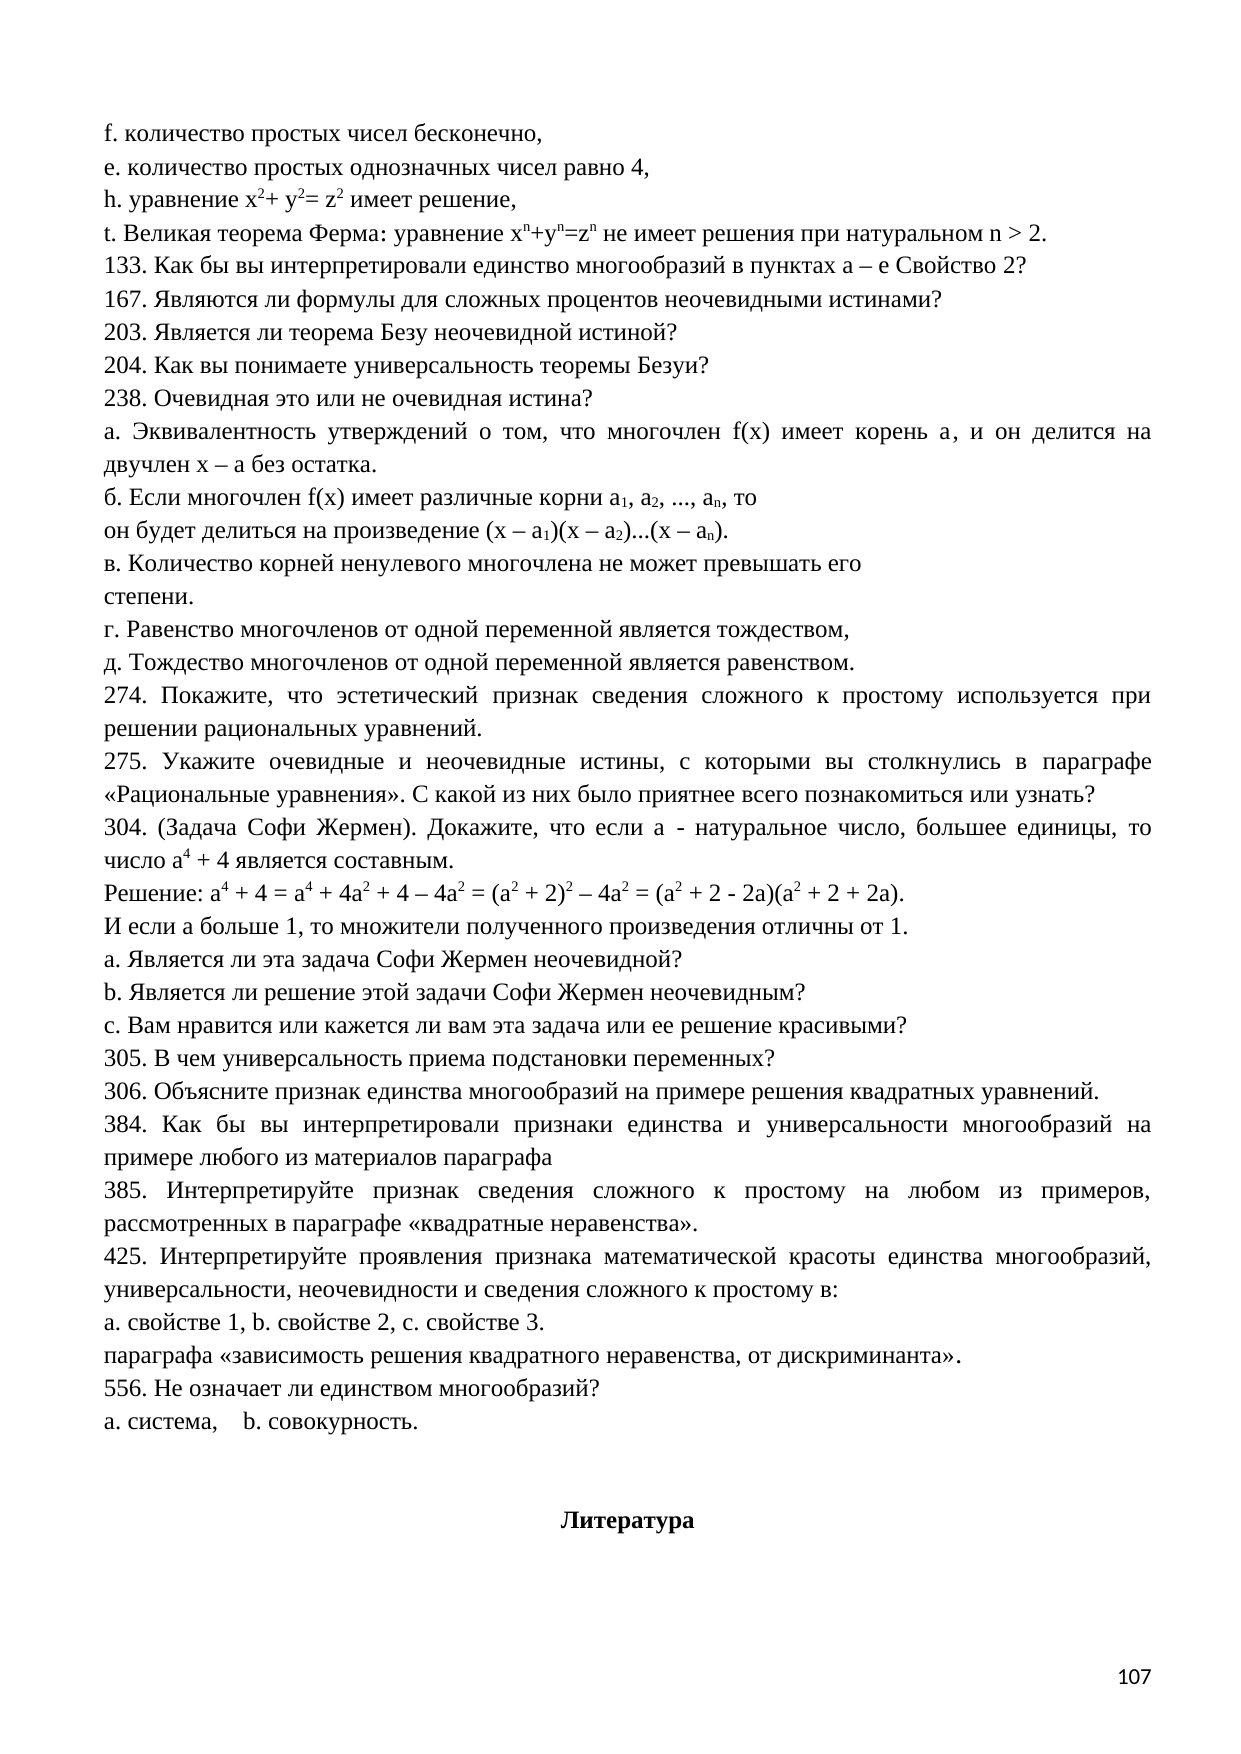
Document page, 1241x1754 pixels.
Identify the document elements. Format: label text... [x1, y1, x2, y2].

text 385. Интерпретируйте признак сведения сложного к простому на любом из примеров, рассмотренных в параграфе «квадратные неравенства». [103, 1175, 1152, 1237]
text Литература [103, 1505, 1152, 1534]
text 274. Покажите, что эстетический признак сведения сложного к простому используется при решении рациональных уравнений. [103, 680, 1152, 742]
text 384. Как бы вы интерпретировали признаки единства и универсальности многообразий на примере любого из материалов параграфа [103, 1109, 1152, 1171]
text д. Тождество многочленов от одной переменной является равенством. [103, 647, 1152, 676]
text в. Количество корней ненулевого многочлена не может превышать его [103, 548, 1152, 577]
text e. количество простых однозначных чисел равно 4, [103, 152, 1152, 180]
text 133. Как бы вы интерпретировали единство многообразий в пунктах a – e Свойство 2? [103, 251, 1152, 279]
text 238. Очевидная это или не очевидная истина? [103, 383, 1152, 411]
text 204. Как вы понимаете универсальность теоремы Безуи? [103, 350, 1152, 378]
text 167. Являются ли формулы для сложных процентов неочевидными истинами? [103, 284, 1152, 312]
text t. Великая теорема Ферма։ уравнение xn+yn=zn не имеет решения при натуральном n > 2. [103, 218, 1152, 246]
text Решение: a4 + 4 = a4 + 4a2 + 4 – 4a2 = (a2 + 2)2 – 4a2 = (a2 + 2 - 2a)(a2 + 2 + 2a). [103, 878, 1152, 907]
text И если a больше 1, то множители полученного произведения отличны от 1. [103, 911, 1152, 940]
text 556. Не означает ли единством многообразий? [103, 1373, 1152, 1402]
text 203. Является ли теорема Безу неочевидной истиной? [103, 317, 1152, 345]
text б. Если многочлен f(x) имеет различные корни a1, a2, ..., an, то [103, 482, 1152, 511]
text г. Равенство многочленов от одной переменной является тождеством, [103, 614, 1152, 643]
text а. Эквивалентность утверждений о том, что многочлен f(x) имеет корень a, и он делится на двучлен x – a без остатка. [103, 416, 1152, 477]
text a. Является ли эта задача Софи Жермен неочевидной? [103, 944, 1152, 973]
text a. система, b. совокурность. [103, 1406, 1152, 1435]
text степени. [103, 581, 1152, 609]
text он будет делиться на произведение (x – a1)(x – a2)...(x – an). [103, 515, 1152, 543]
text a. свойстве 1, b. свойстве 2, c. свойстве 3. [103, 1307, 1152, 1336]
text параграфа «зависимость решения квадратного неравенства, от дискриминанта»․ [103, 1340, 1152, 1369]
text h. уравнение x2+ y2= z2 имеет решение, [103, 184, 1152, 213]
text 306. Объясните признак единства многообразий на примере решения квадратных уравнений. [103, 1076, 1152, 1105]
text 425. Интерпретируйте проявления признака математической красоты единства многообразий, универсальности, неочевидности и сведения сложного к простому в: [103, 1241, 1152, 1303]
text c. Вам нравится или кажется ли вам эта задача или ее решение красивыми? [103, 1010, 1152, 1039]
text 305. В чем универсальность приема подстановки переменных? [103, 1043, 1152, 1072]
text 304. (Задача Софи Жермен). Докажите, что если a - натуральное число, большее единицы, то число a4 + 4 является составным. [103, 812, 1152, 874]
text b. Является ли решение этой задачи Софи Жермен неочевидным? [103, 977, 1152, 1006]
text 275. Укажите очевидные и неочевидные истины, с которыми вы столкнулись в параграфе «Рациональные уравнения». С какой из них было приятнее всего познакомиться или узнать? [103, 746, 1152, 808]
text f. количество простых чисел бесконечно, [103, 118, 1152, 147]
